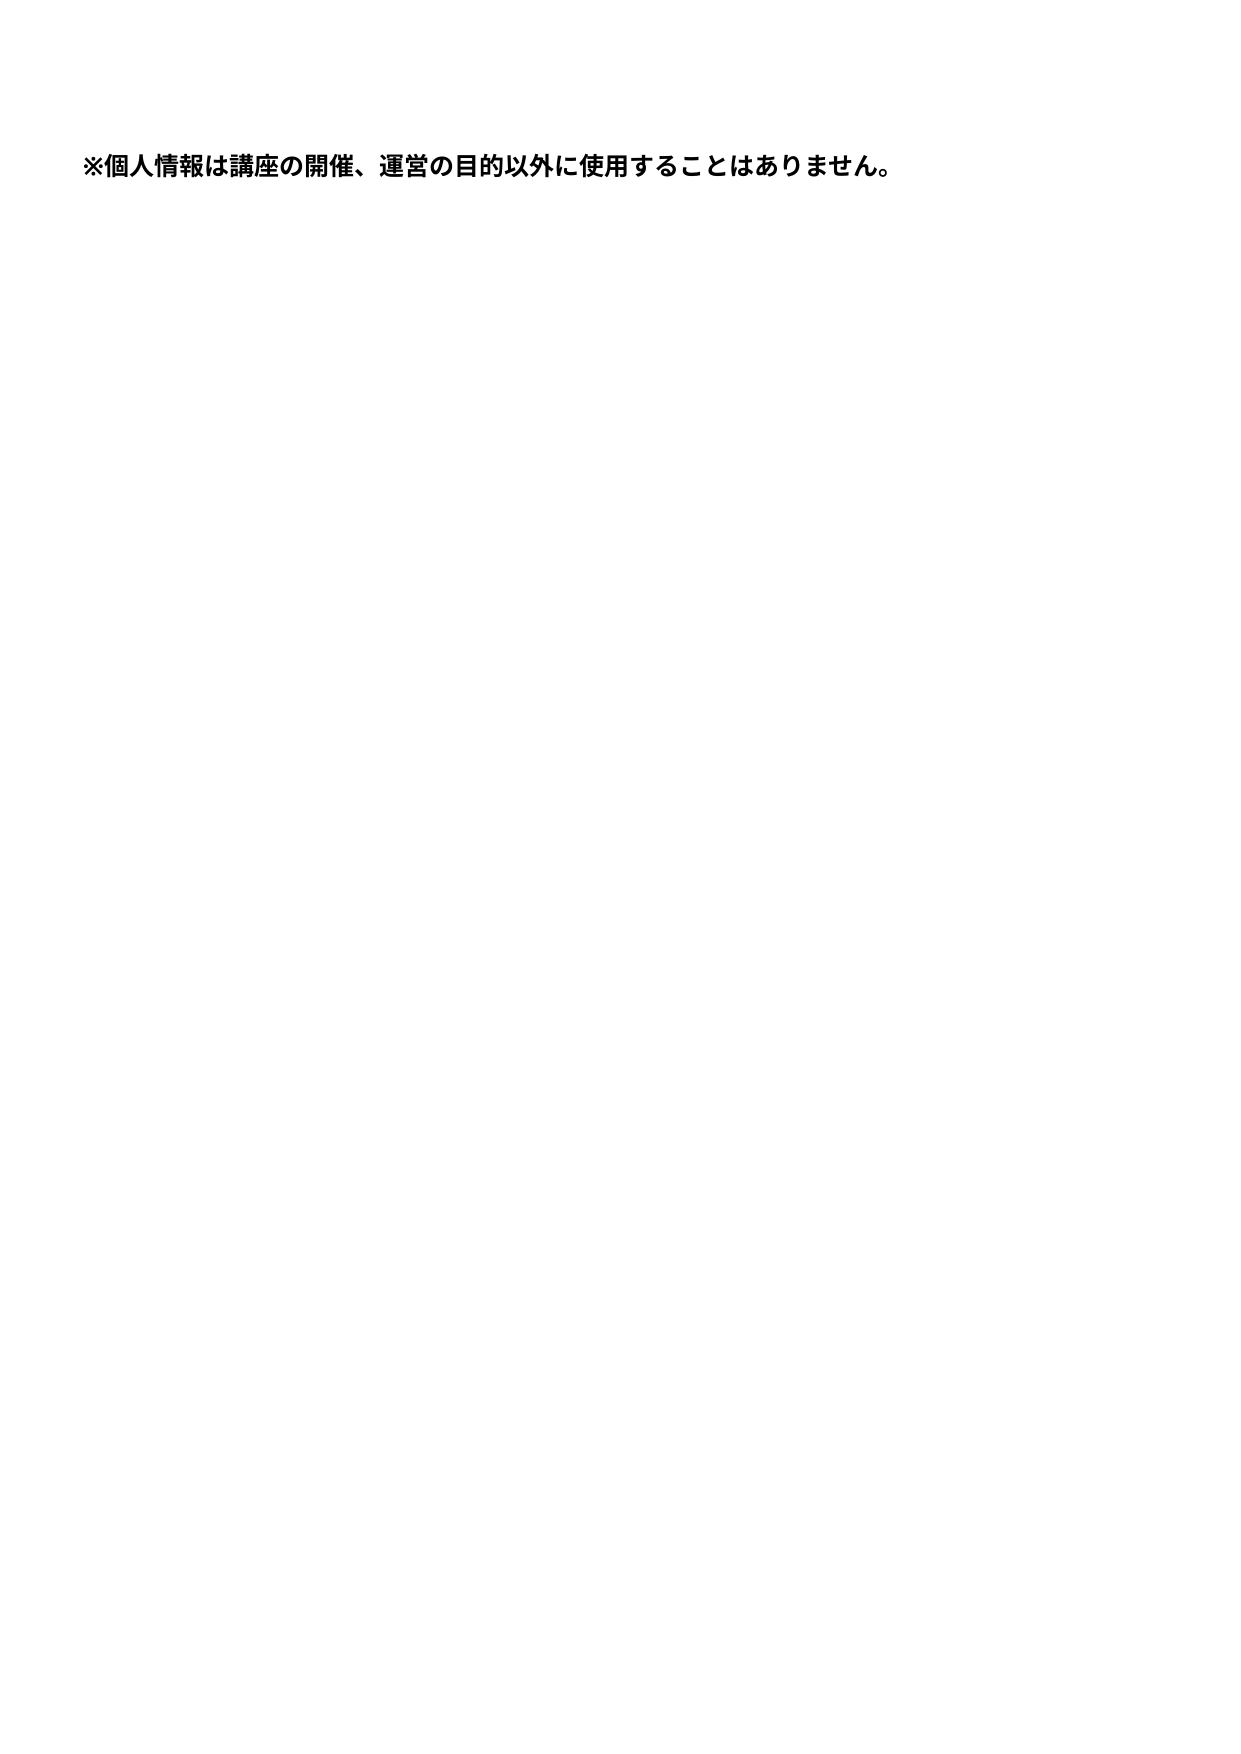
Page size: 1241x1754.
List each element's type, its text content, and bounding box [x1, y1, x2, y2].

text ※個人情報は講座の開催、運営の目的以外に使用することはありません。 [83, 146, 1157, 183]
